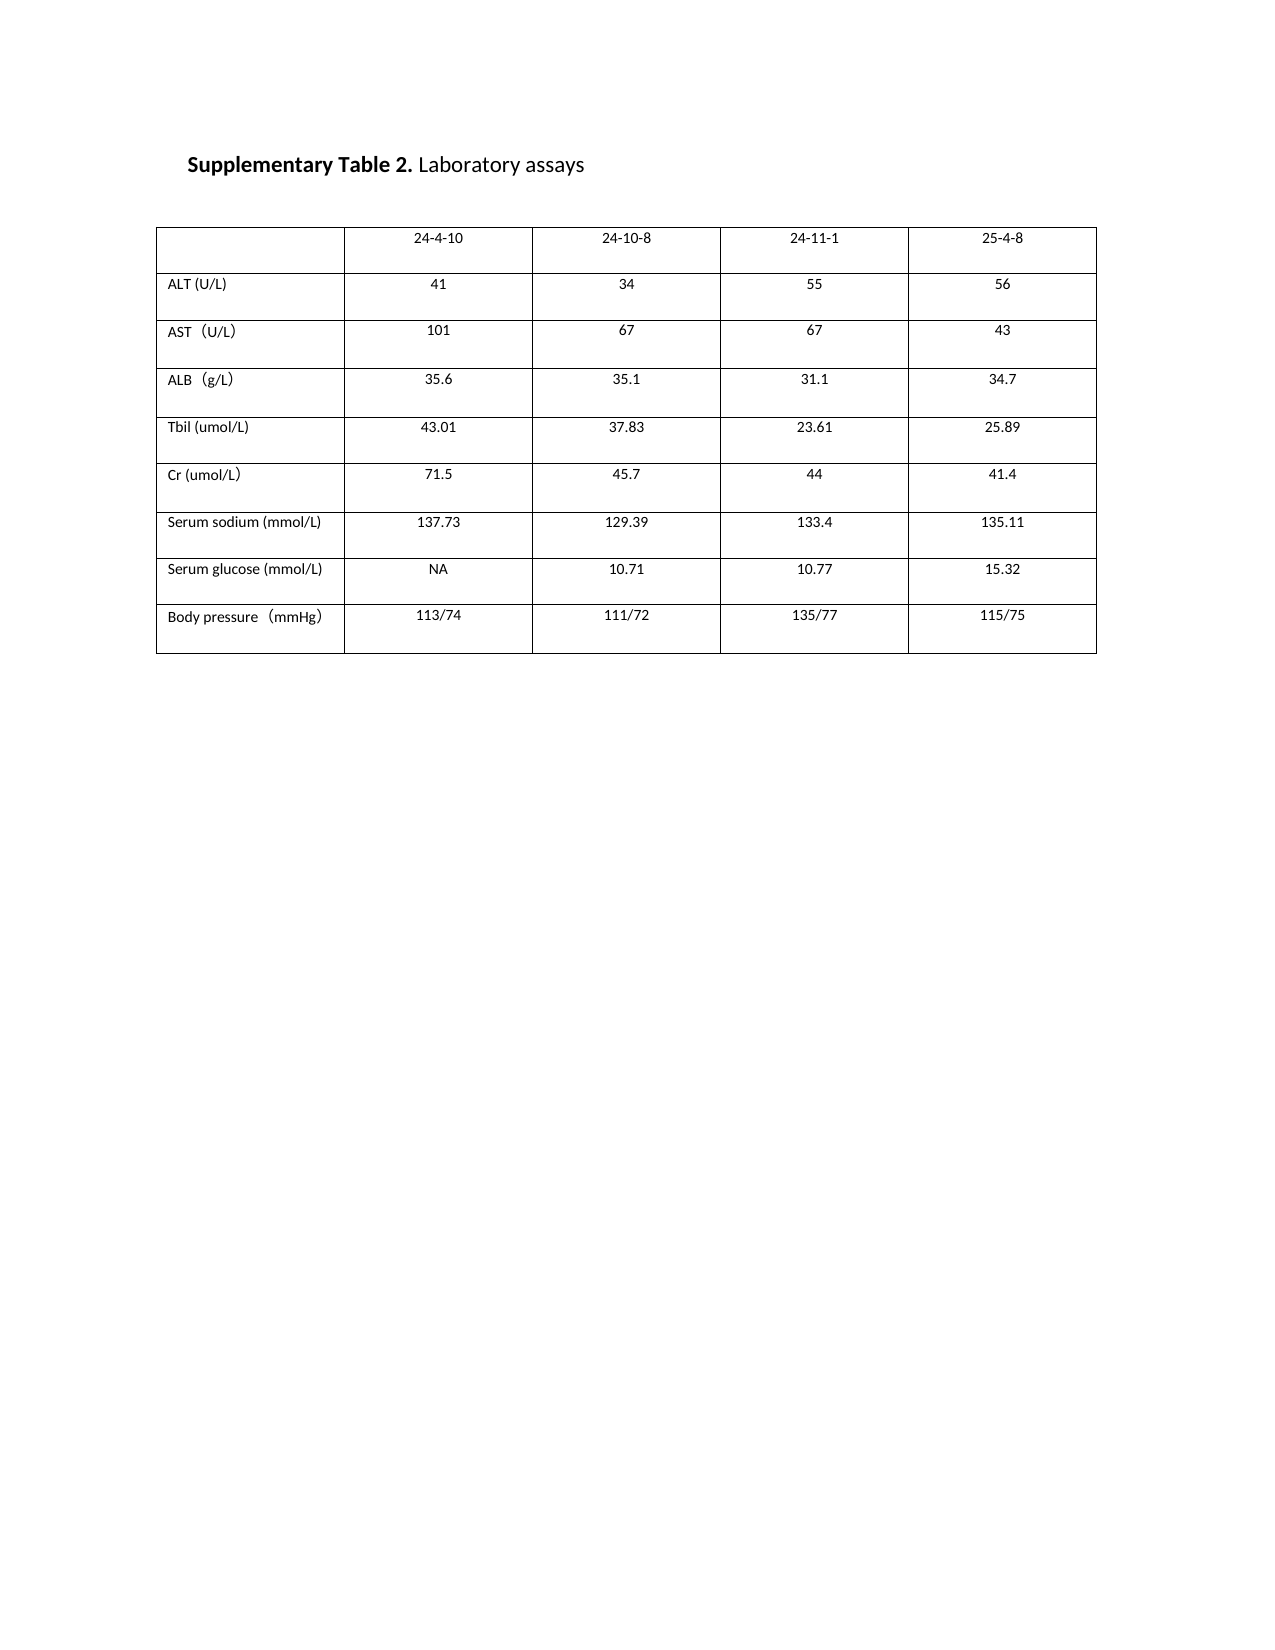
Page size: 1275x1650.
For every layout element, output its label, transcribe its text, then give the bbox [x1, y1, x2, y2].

table_cell 43 [909, 321, 1096, 368]
table_cell 10.77 [721, 559, 908, 604]
table_cell 56 [909, 274, 1096, 319]
table_cell 71.5 [345, 464, 532, 512]
table_cell 45.7 [533, 464, 720, 512]
table_cell 34.7 [909, 369, 1096, 417]
table_cell Serum glucose (mmol/L) [157, 559, 344, 604]
table_cell 15.32 [909, 559, 1096, 604]
table_cell Body pressure（mmHg） [157, 605, 344, 653]
table_cell 31.1 [721, 369, 908, 417]
table_cell NA [345, 559, 532, 604]
table_cell 101 [345, 321, 532, 368]
table_cell ALB（g/L） [157, 369, 344, 417]
table_cell 25.89 [909, 418, 1096, 463]
table_cell 43.01 [345, 418, 532, 463]
table_cell 133.4 [721, 513, 908, 558]
table_cell 41 [345, 274, 532, 319]
table_cell 135.11 [909, 513, 1096, 558]
table_cell 35.1 [533, 369, 720, 417]
table_cell 137.73 [345, 513, 532, 558]
table_cell AST（U/L） [157, 321, 344, 368]
table_header [157, 228, 344, 273]
table_cell Cr (umol/L） [157, 464, 344, 512]
table_cell Tbil (umol/L) [157, 418, 344, 463]
table_header 24-11-1 [721, 228, 908, 273]
table_cell 35.6 [345, 369, 532, 417]
text Supplementary Table 2. Laboratory assays [187, 150, 1087, 178]
table_cell 23.61 [721, 418, 908, 463]
table_header 24-10-8 [533, 228, 720, 273]
table_header 25-4-8 [909, 228, 1096, 273]
table_cell 10.71 [533, 559, 720, 604]
table_cell 55 [721, 274, 908, 319]
table_cell 37.83 [533, 418, 720, 463]
table_cell 135/77 [721, 605, 908, 653]
table_header 24-4-10 [345, 228, 532, 273]
table_cell 129.39 [533, 513, 720, 558]
table_cell 67 [533, 321, 720, 368]
table_cell 41.4 [909, 464, 1096, 512]
table_cell 34 [533, 274, 720, 319]
table_cell ALT (U/L) [157, 274, 344, 319]
table_cell Serum sodium (mmol/L) [157, 513, 344, 558]
table_cell 111/72 [533, 605, 720, 653]
table_cell 44 [721, 464, 908, 512]
table_cell 115/75 [909, 605, 1096, 653]
table_cell 113/74 [345, 605, 532, 653]
table_cell 67 [721, 321, 908, 368]
